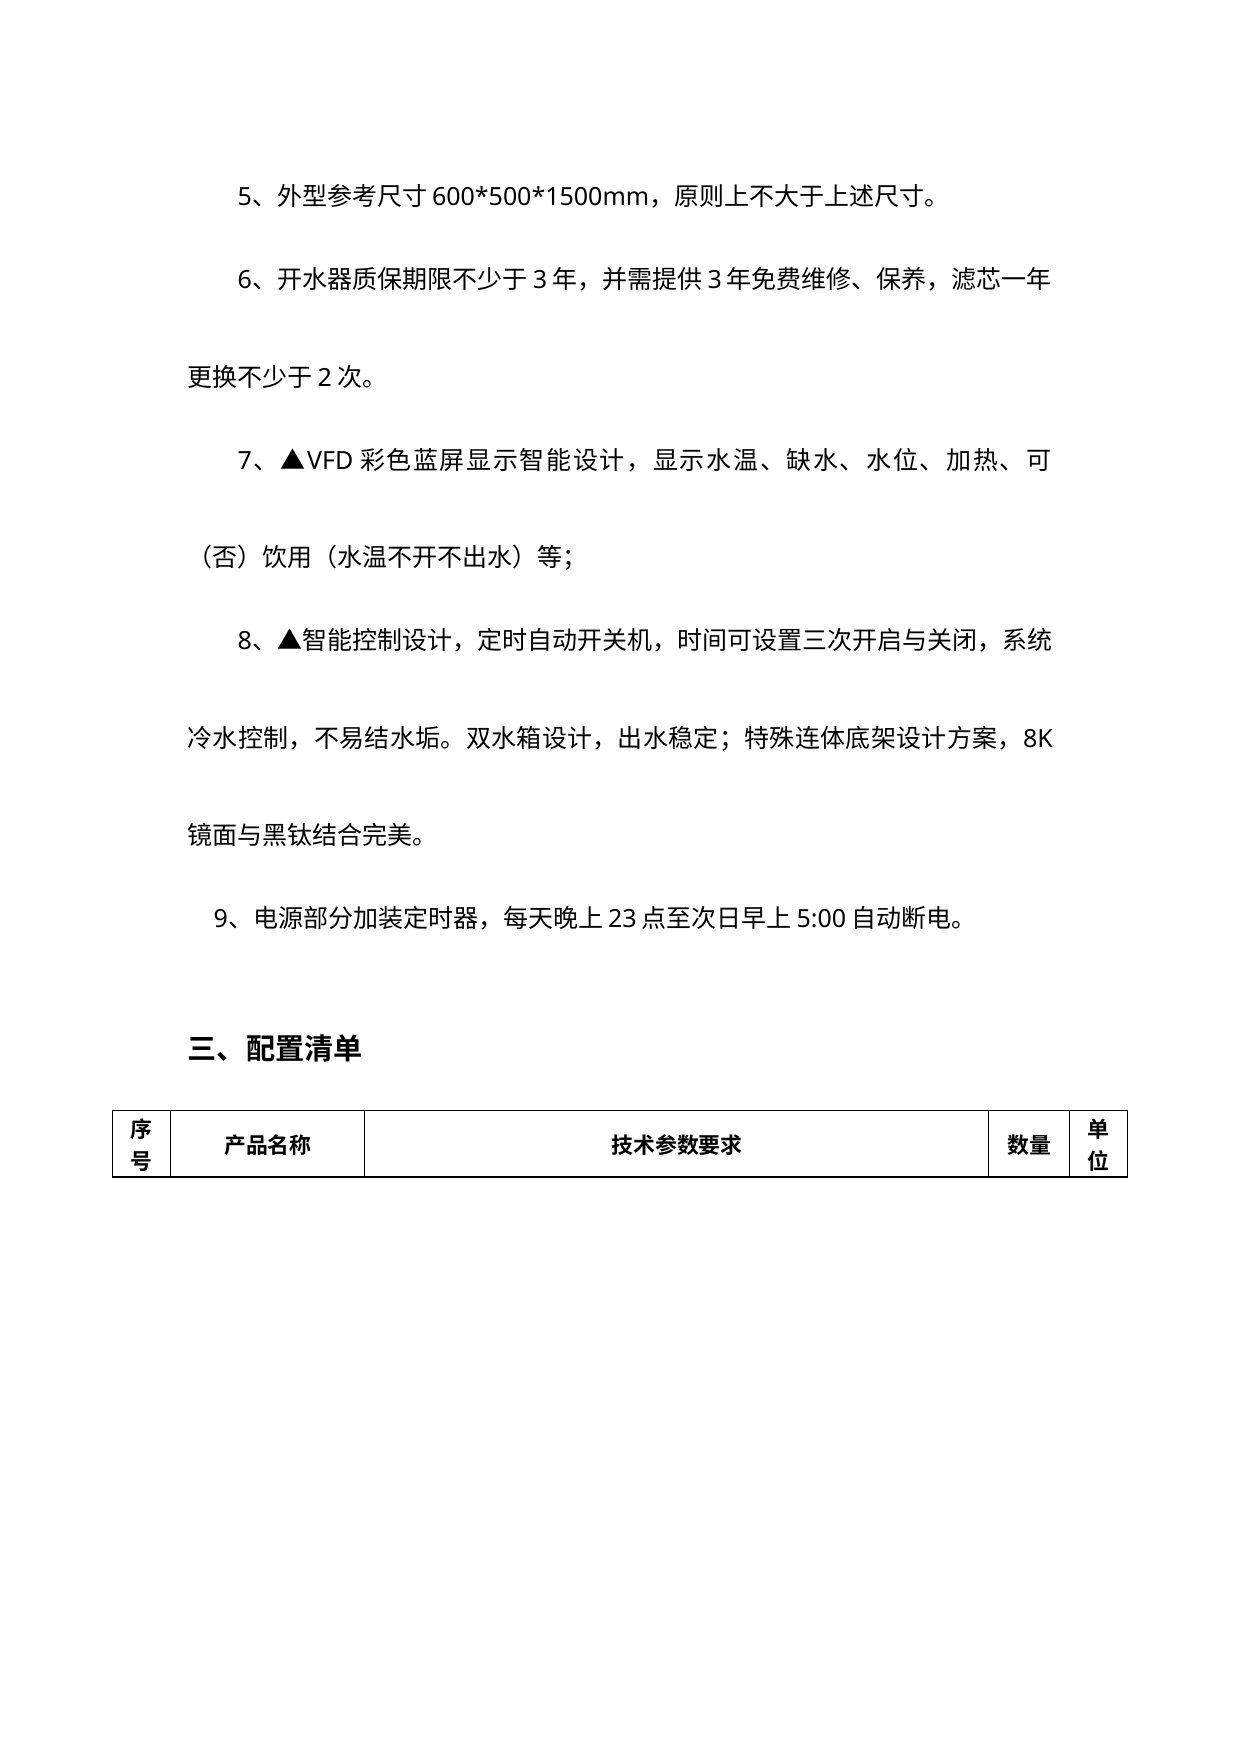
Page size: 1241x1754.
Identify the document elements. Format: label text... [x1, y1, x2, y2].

table_header 单位 [1070, 1111, 1127, 1176]
text 7、▲VFD彩色蓝屏显示智能设计，显示水温、缺水、水位、加热、可（否）饮用（水温不开不出水）等； [187, 426, 1053, 588]
text 8、▲智能控制设计，定时自动开关机，时间可设置三次开启与关闭，系统冷水控制，不易结水垢。双水箱设计，出水稳定；特殊连体底架设计方案，8K镜面与黑钛结合完美。 [187, 606, 1053, 866]
text 6、开水器质保期限不少于3年，并需提供3年免费维修、保养，滤芯一年更换不少于2次。 [187, 245, 1053, 408]
text 5、外型参考尺寸600*500*1500mm，原则上不大于上述尺寸。 [187, 162, 1053, 227]
table_header 数量 [989, 1111, 1069, 1176]
table_header 序号 [113, 1111, 170, 1176]
table_header 技术参数要求 [365, 1111, 988, 1176]
text 9、电源部分加装定时器，每天晚上23点至次日早上5:00自动断电。 [187, 884, 1053, 949]
table_header 产品名称 [171, 1111, 364, 1176]
subtitle 三、配置清单 [187, 1014, 1053, 1079]
